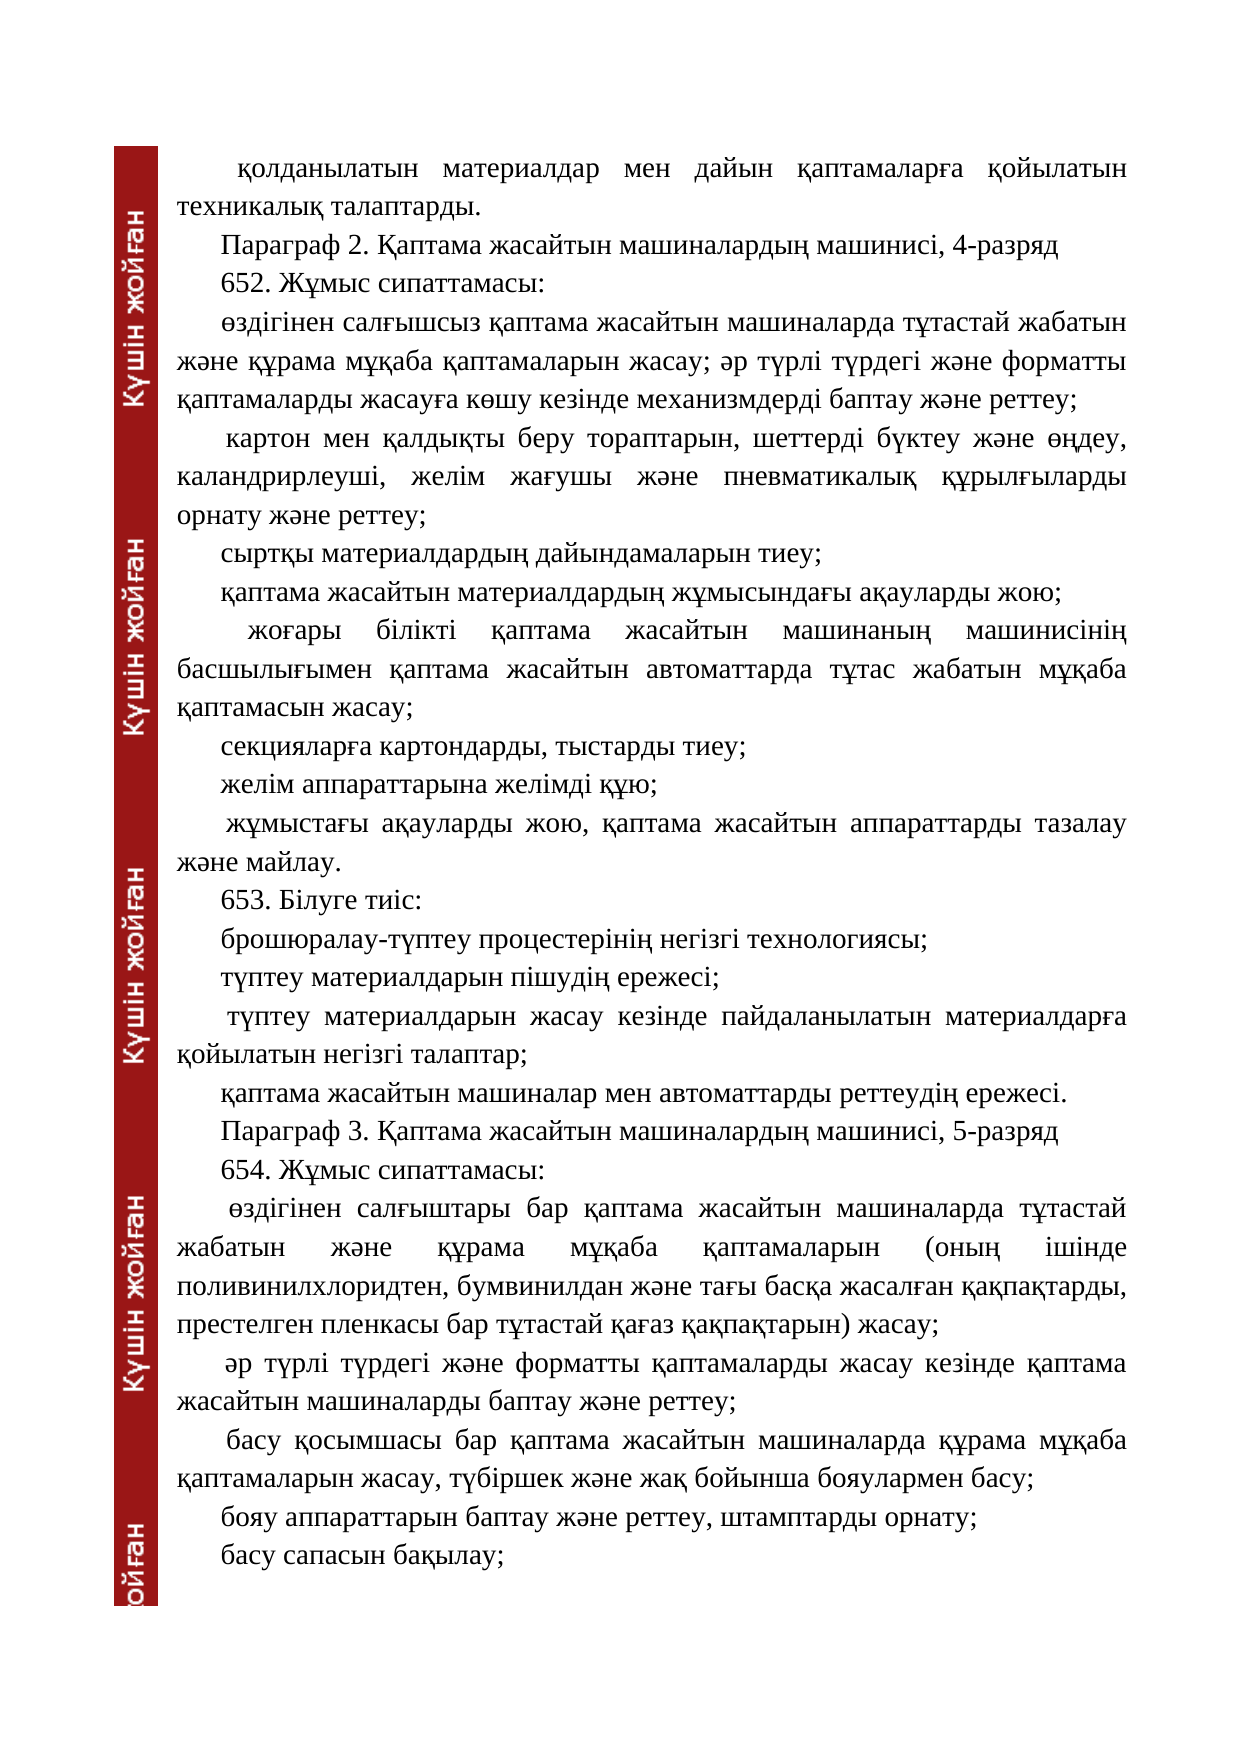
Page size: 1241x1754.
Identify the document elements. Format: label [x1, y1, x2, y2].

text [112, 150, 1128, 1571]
picture [114, 146, 158, 150]
picture [114, 1571, 158, 1606]
